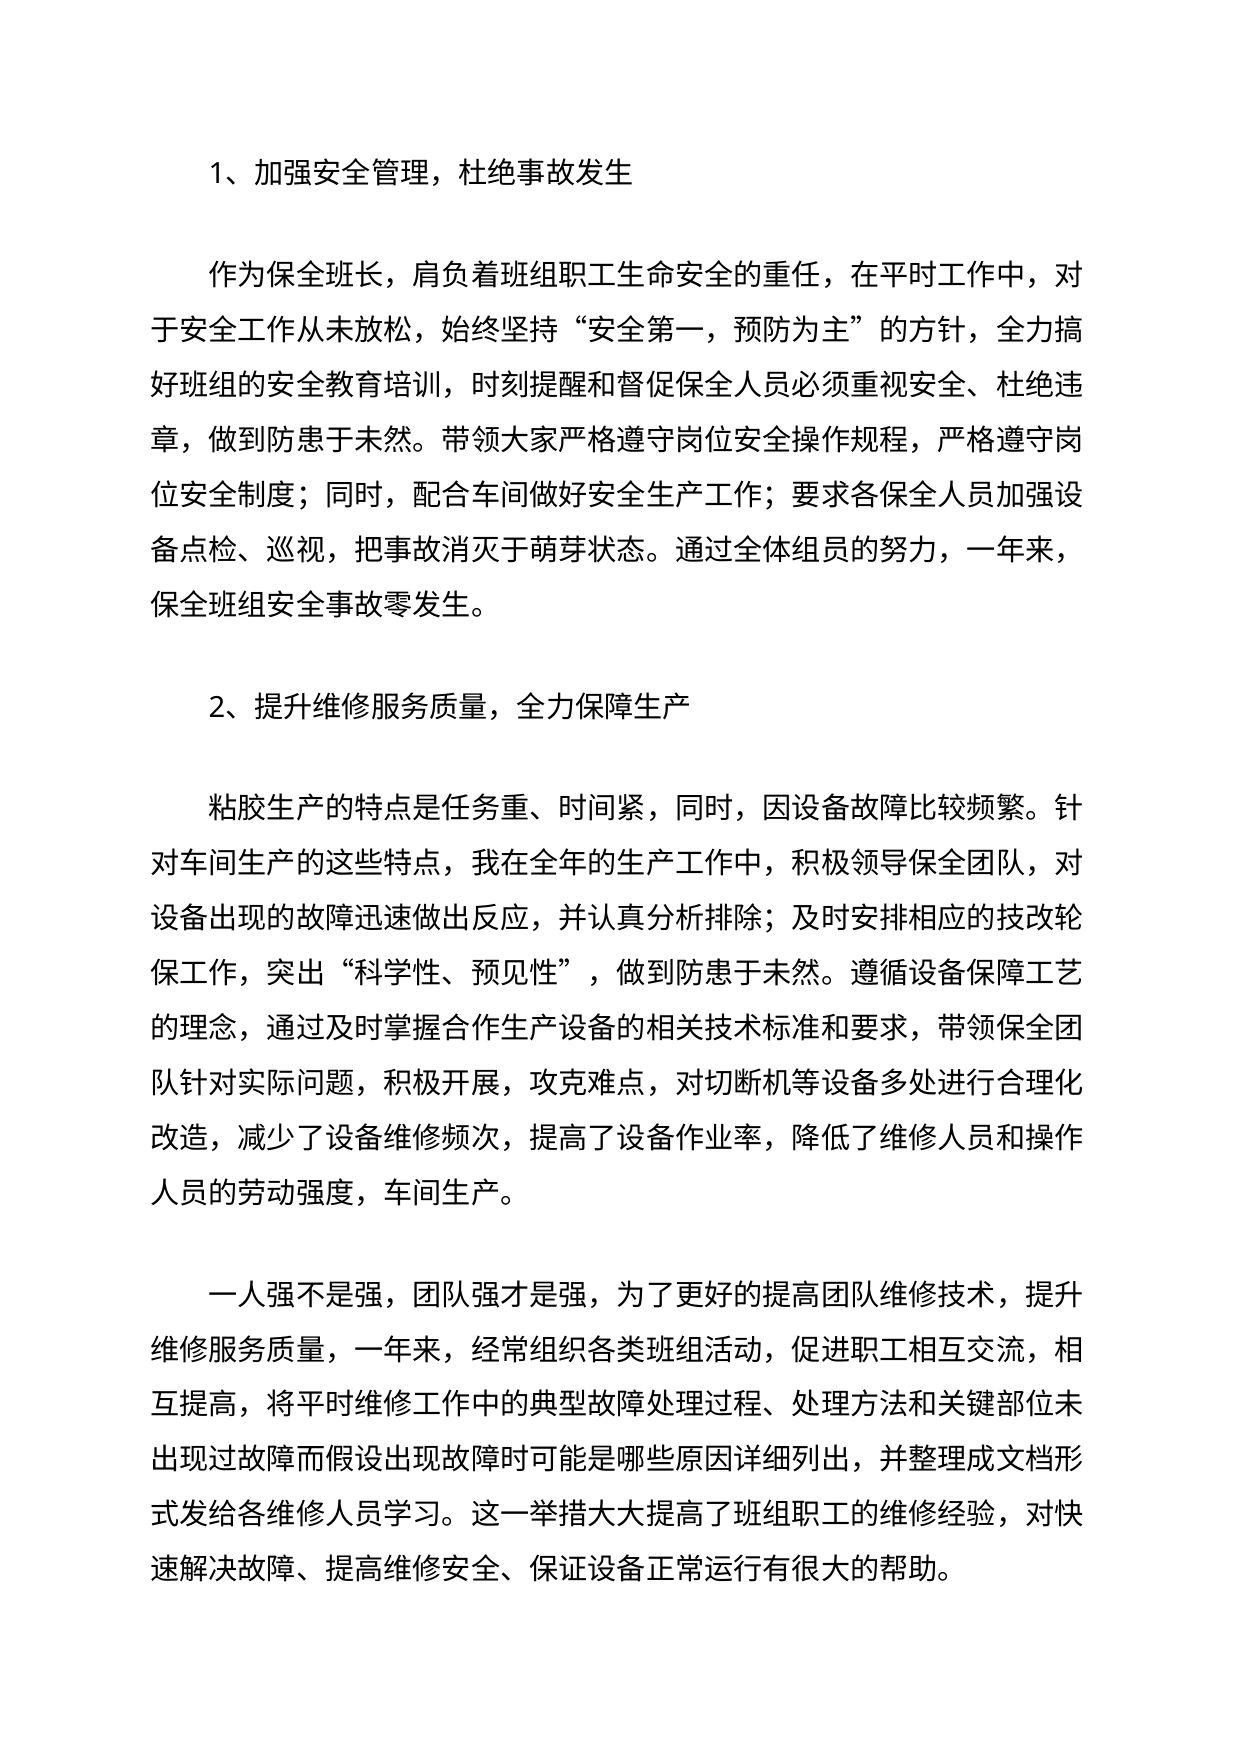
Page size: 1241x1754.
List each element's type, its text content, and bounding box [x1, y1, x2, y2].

text 作为保全班长，肩负着班组职工生命安全的重任，在平时工作中，对于安全工作从未放松，始终坚持“安全第一，预防为主”的方针，全力搞好班组的安全教育培训，时刻提醒和督促保全人员必须重视安全、杜绝违章，做到防患于未然。带领大家严格遵守岗位安全操作规程，严格遵守岗位安全制度；同时，配合车间做好安全生产工作；要求各保全人员加强设备点检、巡视，把事故消灭于萌芽状态。通过全体组员的努力，一年来，保全班组安全事故零发生。 [150, 252, 1090, 624]
text 一人强不是强，团队强才是强，为了更好的提高团队维修技术，提升维修服务质量，一年来，经常组织各类班组活动，促进职工相互交流，相互提高，将平时维修工作中的典型故障处理过程、处理方法和关键部位未出现过故障而假设出现故障时可能是哪些原因详细列出，并整理成文档形式发给各维修人员学习。这一举措大大提高了班组职工的维修经验，对快速解决故障、提高维修安全、保证设备正常运行有很大的帮助。 [150, 1271, 1090, 1588]
text 1、加强安全管理，杜绝事故发生 [150, 150, 1090, 192]
text 粘胶生产的特点是任务重、时间紧，同时，因设备故障比较频繁。针对车间生产的这些特点，我在全年的生产工作中，积极领导保全团队，对设备出现的故障迅速做出反应，并认真分析排除；及时安排相应的技改轮保工作，突出“科学性、预见性”，做到防患于未然。遵循设备保障工艺的理念，通过及时掌握合作生产设备的相关技术标准和要求，带领保全团队针对实际问题，积极开展，攻克难点，对切断机等设备多处进行合理化改造，减少了设备维修频次，提高了设备作业率，降低了维修人员和操作人员的劳动强度，车间生产。 [150, 785, 1090, 1212]
text 2、提升维修服务质量，全力保障生产 [150, 683, 1090, 726]
